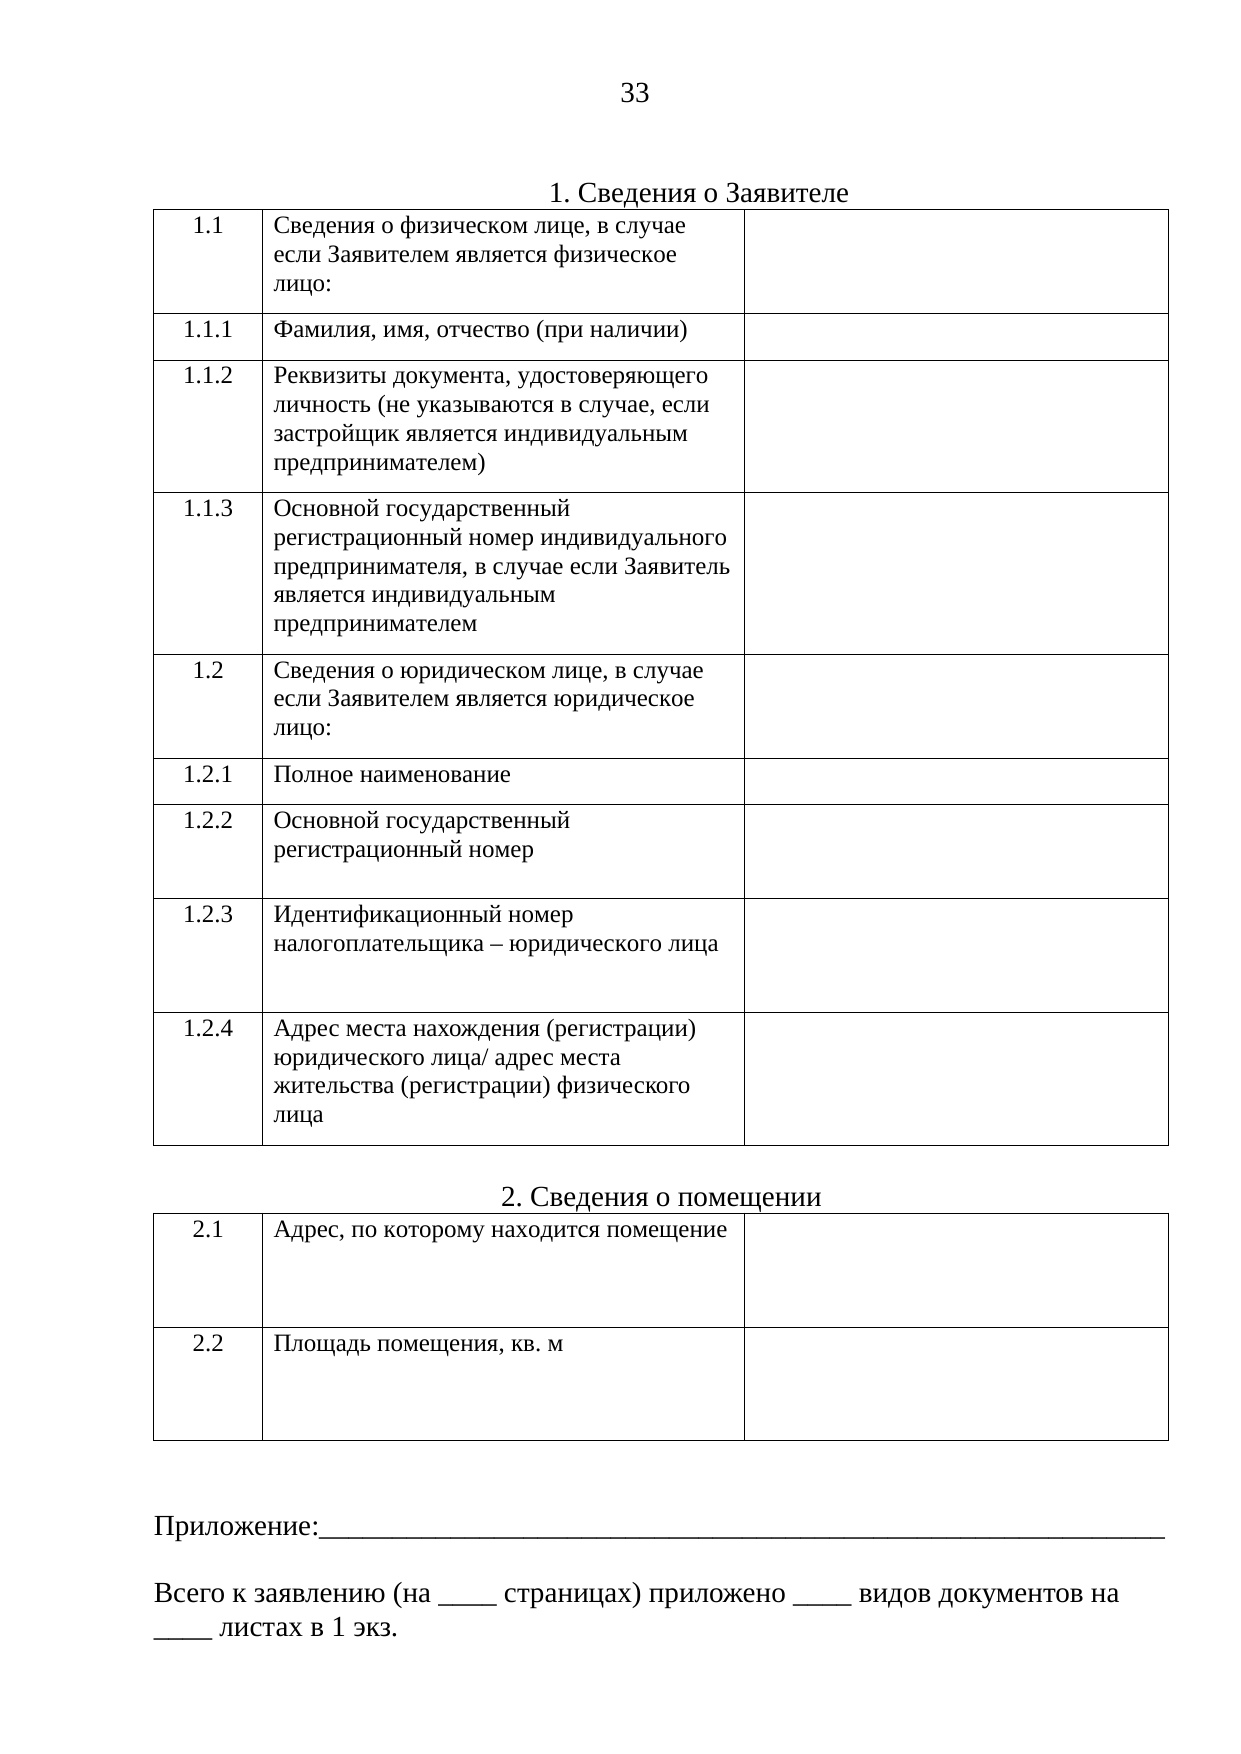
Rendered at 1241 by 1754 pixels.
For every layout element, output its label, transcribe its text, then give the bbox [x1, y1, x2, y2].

table_cell 1.2.2 [154, 805, 262, 898]
table_cell 1.1.3 [154, 493, 262, 654]
table_cell Полное наименование [263, 759, 744, 804]
table_cell [745, 1013, 1168, 1144]
table_header 1. Сведения о Заявителе [154, 142, 1169, 209]
table_cell Основной государственный регистрационный номер индивидуального предпринимателя, в случае если Заявитель является индивидуальным предпринимателем [263, 493, 744, 654]
table_cell [745, 361, 1168, 492]
table_cell Сведения о юридическом лице, в случае если Заявителем является юридическое лицо: [263, 655, 744, 758]
table_cell [745, 1328, 1168, 1440]
table_cell Реквизиты документа, удостоверяющего личность (не указываются в случае, если застройщик является индивидуальным предпринимателем) [263, 361, 744, 492]
table_cell [745, 314, 1168, 359]
text Всего к заявлению (на ____ страницах) приложено ____ видов документов на ____ листах в 1 экз. [153, 1576, 1169, 1643]
table_cell 2.2 [154, 1328, 262, 1440]
table_cell [745, 210, 1168, 313]
text Приложение:__________________________________________________________ [153, 1508, 1169, 1542]
table_cell 1.2.3 [154, 899, 262, 1012]
table_cell [745, 899, 1168, 1012]
table_cell Идентификационный номер налогоплательщика – юридического лица [263, 899, 744, 1012]
table_cell Фамилия, имя, отчество (при наличии) [263, 314, 744, 359]
table_cell Адрес, по которому находится помещение [263, 1214, 744, 1327]
table_cell 1.1.2 [154, 361, 262, 492]
table_cell Сведения о физическом лице, в случае если Заявителем является физическое лицо: [263, 210, 744, 313]
table_cell 1.2 [154, 655, 262, 758]
table_cell [745, 1214, 1168, 1327]
table_cell Основной государственный регистрационный номер [263, 805, 744, 898]
table_cell Площадь помещения, кв. м [263, 1328, 744, 1440]
table_cell Адрес места нахождения (регистрации) юридического лица/ адрес места жительства (регистрации) физического лица [263, 1013, 744, 1144]
table_cell 2. Сведения о помещении [154, 1146, 1169, 1213]
table_cell 1.1.1 [154, 314, 262, 359]
table_cell 2.1 [154, 1214, 262, 1327]
table_cell [745, 655, 1168, 758]
table_cell [745, 805, 1168, 898]
table_cell [745, 759, 1168, 804]
table_cell 1.2.1 [154, 759, 262, 804]
table_cell 1.2.4 [154, 1013, 262, 1144]
table_cell [745, 493, 1168, 654]
table_cell 1.1 [154, 210, 262, 313]
